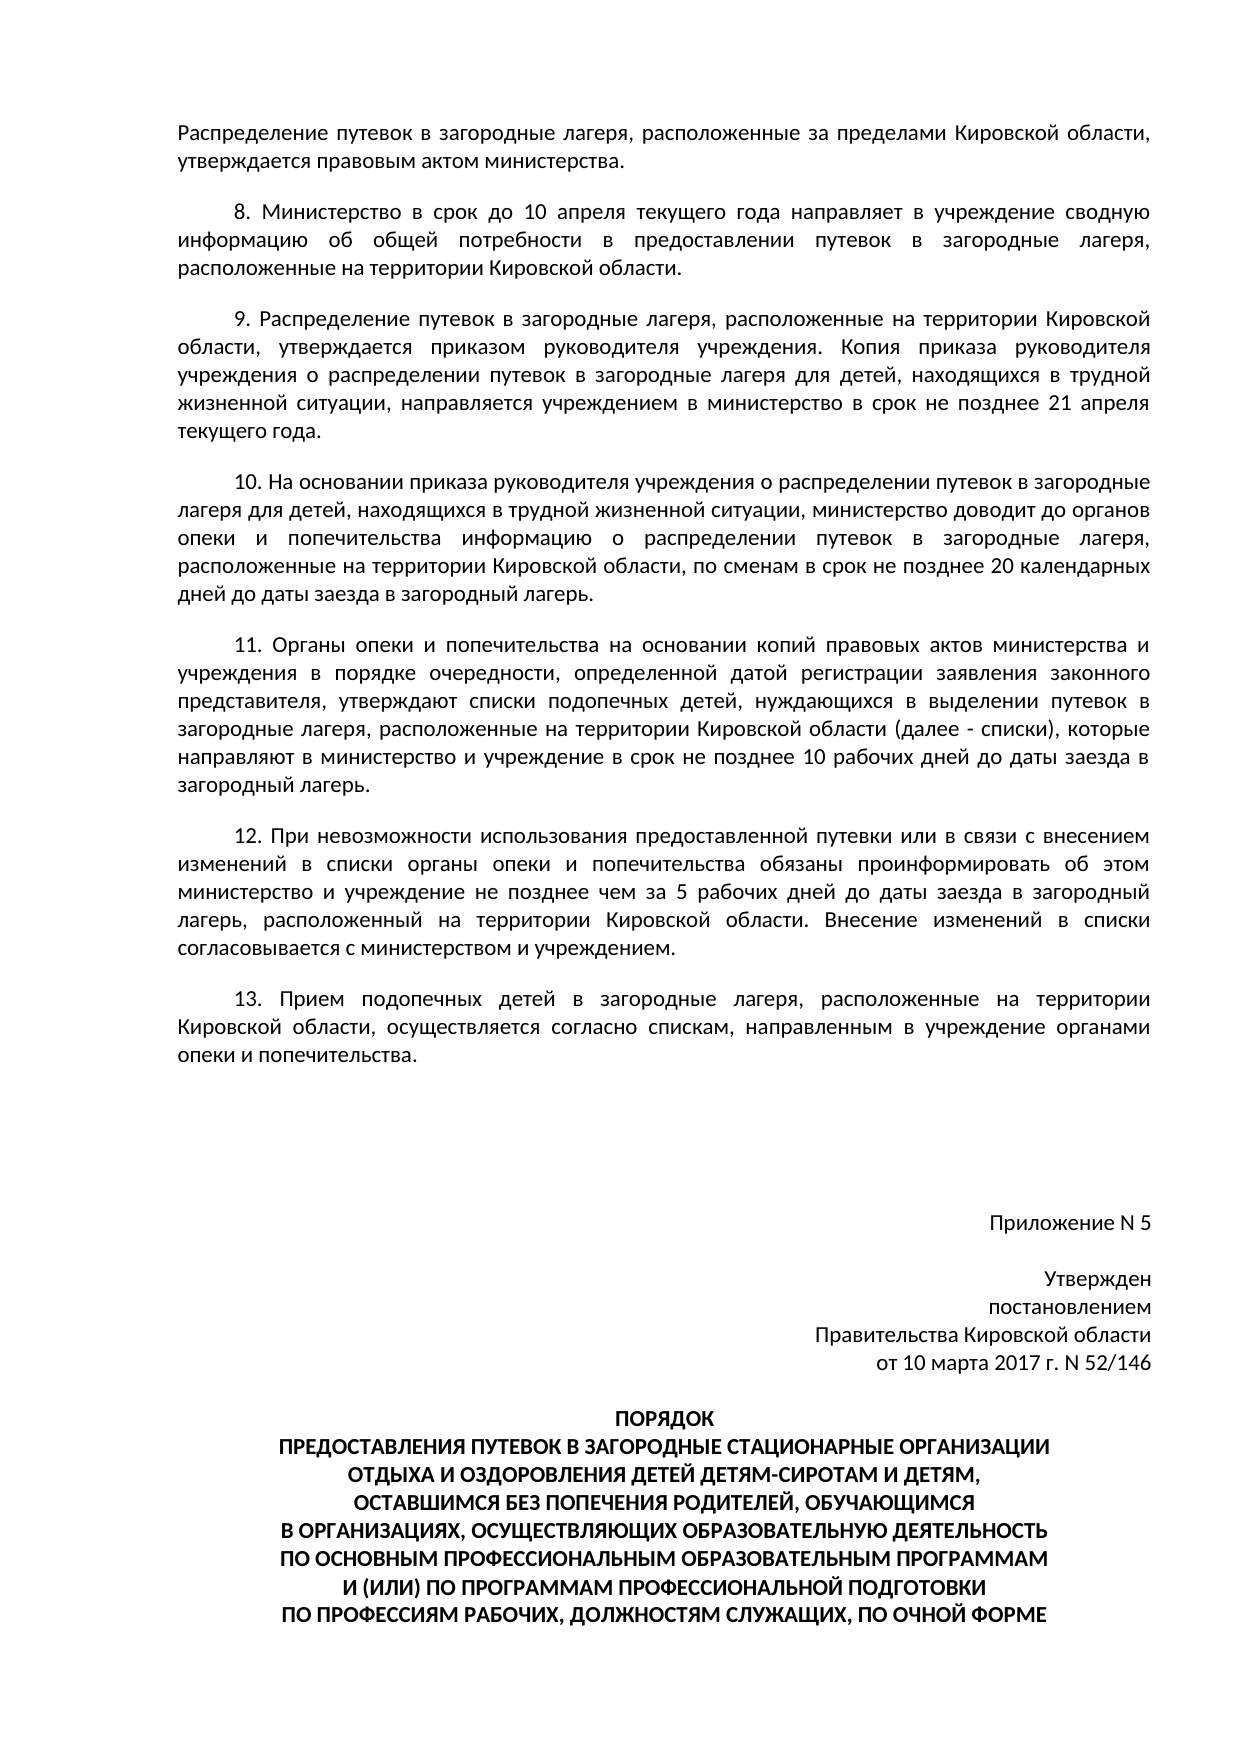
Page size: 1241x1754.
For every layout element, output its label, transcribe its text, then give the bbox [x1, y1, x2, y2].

text 9. Распределение путевок в загородные лагеря, расположенные на территории Кировской области, утверждается приказом руководителя учреждения. Копия приказа руководителя учреждения о распределении путевок в загородные лагеря для детей, находящихся в трудной жизненной ситуации, направляется учреждением в министерство в срок не позднее 21 апреля текущего года. [177, 304, 1152, 444]
title ПРЕДОСТАВЛЕНИЯ ПУТЕВОК В ЗАГОРОДНЫЕ СТАЦИОНАРНЫЕ ОРГАНИЗАЦИИ [177, 1432, 1152, 1461]
title ОСТАВШИМСЯ БЕЗ ПОПЕЧЕНИЯ РОДИТЕЛЕЙ, ОБУЧАЮЩИМСЯ [177, 1488, 1152, 1517]
text Правительства Кировской области [177, 1320, 1152, 1348]
text 13. Прием подопечных детей в загородные лагеря, расположенные на территории Кировской области, осуществляется согласно спискам, направленным в учреждение органами опеки и попечительства. [177, 984, 1152, 1068]
title ПО ОСНОВНЫМ ПРОФЕССИОНАЛЬНЫМ ОБРАЗОВАТЕЛЬНЫМ ПРОГРАММАМ [177, 1544, 1152, 1573]
title В ОРГАНИЗАЦИЯХ, ОСУЩЕСТВЛЯЮЩИХ ОБРАЗОВАТЕЛЬНУЮ ДЕЯТЕЛЬНОСТЬ [177, 1517, 1152, 1544]
title ПО ПРОФЕССИЯМ РАБОЧИХ, ДОЛЖНОСТЯМ СЛУЖАЩИХ, ПО ОЧНОЙ ФОРМЕ [177, 1601, 1152, 1629]
text Приложение N 5 [177, 1208, 1152, 1236]
text 8. Министерство в срок до 10 апреля текущего года направляет в учреждение сводную информацию об общей потребности в предоставлении путевок в загородные лагеря, расположенные на территории Кировской области. [177, 197, 1152, 281]
title ОТДЫХА И ОЗДОРОВЛЕНИЯ ДЕТЕЙ ДЕТЯМ-СИРОТАМ И ДЕТЯМ, [177, 1461, 1152, 1488]
text 12. При невозможности использования предоставленной путевки или в связи с внесением изменений в списки органы опеки и попечительства обязаны проинформировать об этом министерство и учреждение не позднее чем за 5 рабочих дней до даты заезда в загородный лагерь, расположенный на территории Кировской области. Внесение изменений в списки согласовывается с министерством и учреждением. [177, 821, 1152, 961]
title ПОРЯДОК [177, 1404, 1152, 1432]
text 10. На основании приказа руководителя учреждения о распределении путевок в загородные лагеря для детей, находящихся в трудной жизненной ситуации, министерство доводит до органов опеки и попечительства информацию о распределении путевок в загородные лагеря, расположенные на территории Кировской области, по сменам в срок не позднее 20 календарных дней до даты заезда в загородный лагерь. [177, 467, 1152, 607]
text Утвержден [177, 1264, 1152, 1292]
text от 10 марта 2017 г. N 52/146 [177, 1348, 1152, 1376]
text 11. Органы опеки и попечительства на основании копий правовых актов министерства и учреждения в порядке очередности, определенной датой регистрации заявления законного представителя, утверждают списки подопечных детей, нуждающихся в выделении путевок в загородные лагеря, расположенные на территории Кировской области (далее - списки), которые направляют в министерство и учреждение в срок не позднее 10 рабочих дней до даты заезда в загородный лагерь. [177, 630, 1152, 798]
title И (ИЛИ) ПО ПРОГРАММАМ ПРОФЕССИОНАЛЬНОЙ ПОДГОТОВКИ [177, 1573, 1152, 1601]
text постановлением [177, 1292, 1152, 1320]
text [177, 118, 1152, 174]
